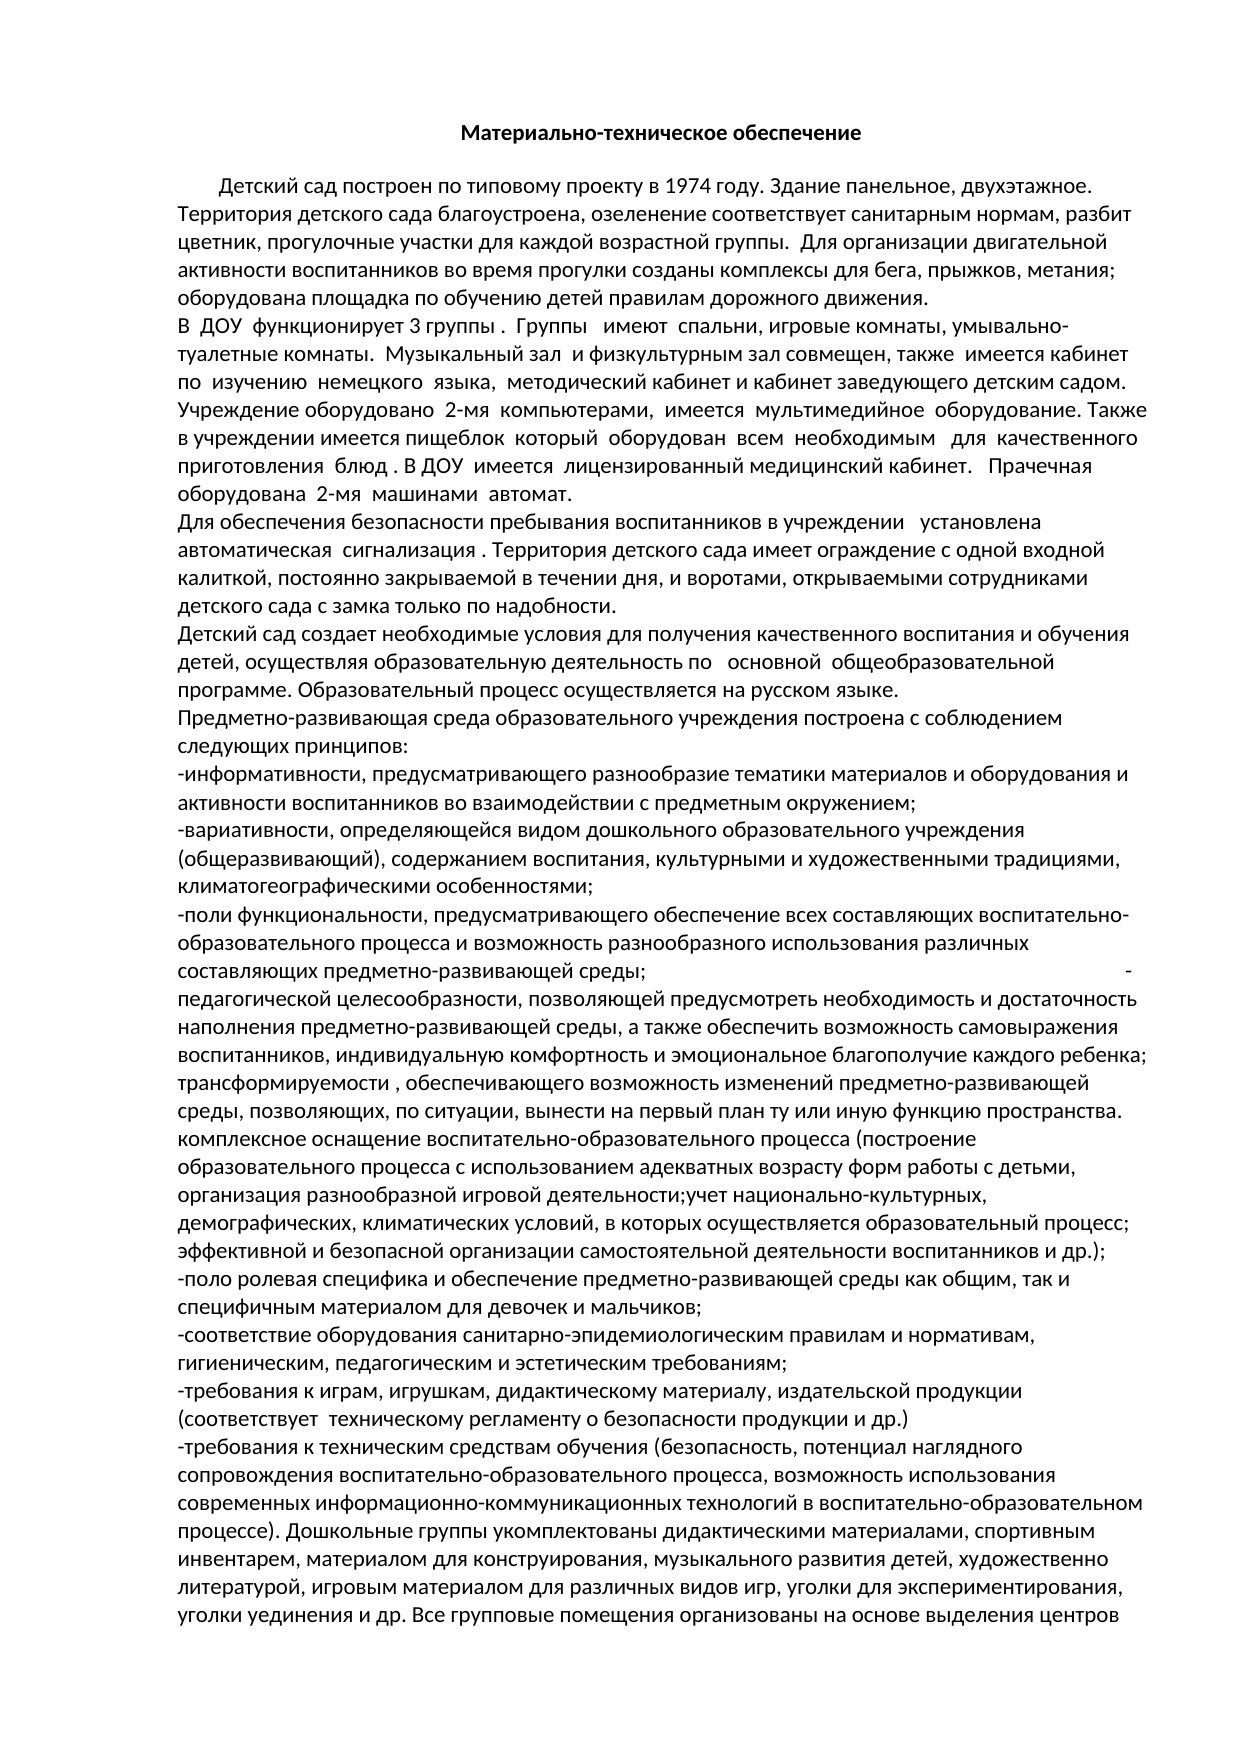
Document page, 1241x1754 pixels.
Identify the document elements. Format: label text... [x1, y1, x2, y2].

text -соответствие оборудования санитарно-эпидемиологическим правилам и нормативам, гигиеническим, педагогическим и эстетическим требованиям; [177, 1320, 1152, 1376]
text -требования к играм, игрушкам, дидактическому материалу, издательской продукции (соответствует техническому регламенту о безопасности продукции и др.) [177, 1376, 1152, 1432]
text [177, 1432, 1152, 1628]
text Материально-техническое обеспечение [177, 118, 1152, 146]
text Детский сад построен по типовому проекту в 1974 году. Здание панельное, двухэтажное. Территория детского сада благоустроена, озеленение соответствует санитарным нормам, разбит цветник, прогулочные участки для каждой возрастной группы. Для организации двигательной активности воспитанников во время прогулки созданы комплексы для бега, прыжков, метания; оборудована площадка по обучению детей правилам дорожного движения. В ДОУ функционирует 3 группы . Группы имеют спальни, игровые комнаты, умывально-туалетные комнаты. Музыкальный зал и физкультурным зал совмещен, также имеется кабинет по изучению немецкого языка, методический кабинет и кабинет заведующего детским садом. Учреждение оборудовано 2-мя компьютерами, имеется мультимедийное оборудование. Также в учреждении имеется пищеблок который оборудован всем необходимым для качественного приготовления блюд . В ДОУ имеется лицензированный медицинский кабинет. Прачечная оборудована 2-мя машинами автомат. Для обеспечения безопасности пребывания воспитанников в учреждении установлена автоматическая сигнализация . Территория детского сада имеет ограждение с одной входной калиткой, постоянно закрываемой в течении дня, и воротами, открываемыми сотрудниками детского сада с замка только по надобности. Детский сад создает необходимые условия для получения качественного воспитания и обучения детей, осуществляя образовательную деятельность по основной общеобразовательной программе. Образовательный процесс осуществляется на русском языке. Предметно-развивающая среда образовательного учреждения построена с соблюдением следующих принципов: -информативности, предусматривающего разнообразие тематики материалов и оборудования и активности воспитанников во взаимодействии с предметным окружением; -вариативности, определяющейся видом дошкольного образовательного учреждения (общеразвивающий), содержанием воспитания, культурными и художественными традициями, климатогеографическими особенностями; -поли функциональности, предусматривающего обеспечение всех составляющих воспитательно-образовательного процесса и возможность разнообразного использования различных составляющих предметно-развивающей среды; -педагогической целесообразности, позволяющей предусмотреть необходимость и достаточность наполнения предметно-развивающей среды, а также обеспечить возможность самовыражения воспитанников, индивидуальную комфортность и эмоциональное благополучие каждого ребенка; трансформируемости , обеспечивающего возможность изменений предметно-развивающей среды, позволяющих, по ситуации, вынести на первый план ту или иную функцию пространства. [177, 171, 1152, 1124]
text -поло ролевая специфика и обеспечение предметно-развивающей среды как общим, так и специфичным материалом для девочек и мальчиков; [177, 1264, 1152, 1320]
text комплексное оснащение воспитательно-образовательного процесса (построение образовательного процесса с использованием адекватных возрасту форм работы с детьми, организация разнообразной игровой деятельности;учет национально-культурных, демографических, климатических условий, в которых осуществляется образовательный процесс; эффективной и безопасной организации самостоятельной деятельности воспитанников и др.); [177, 1124, 1152, 1264]
